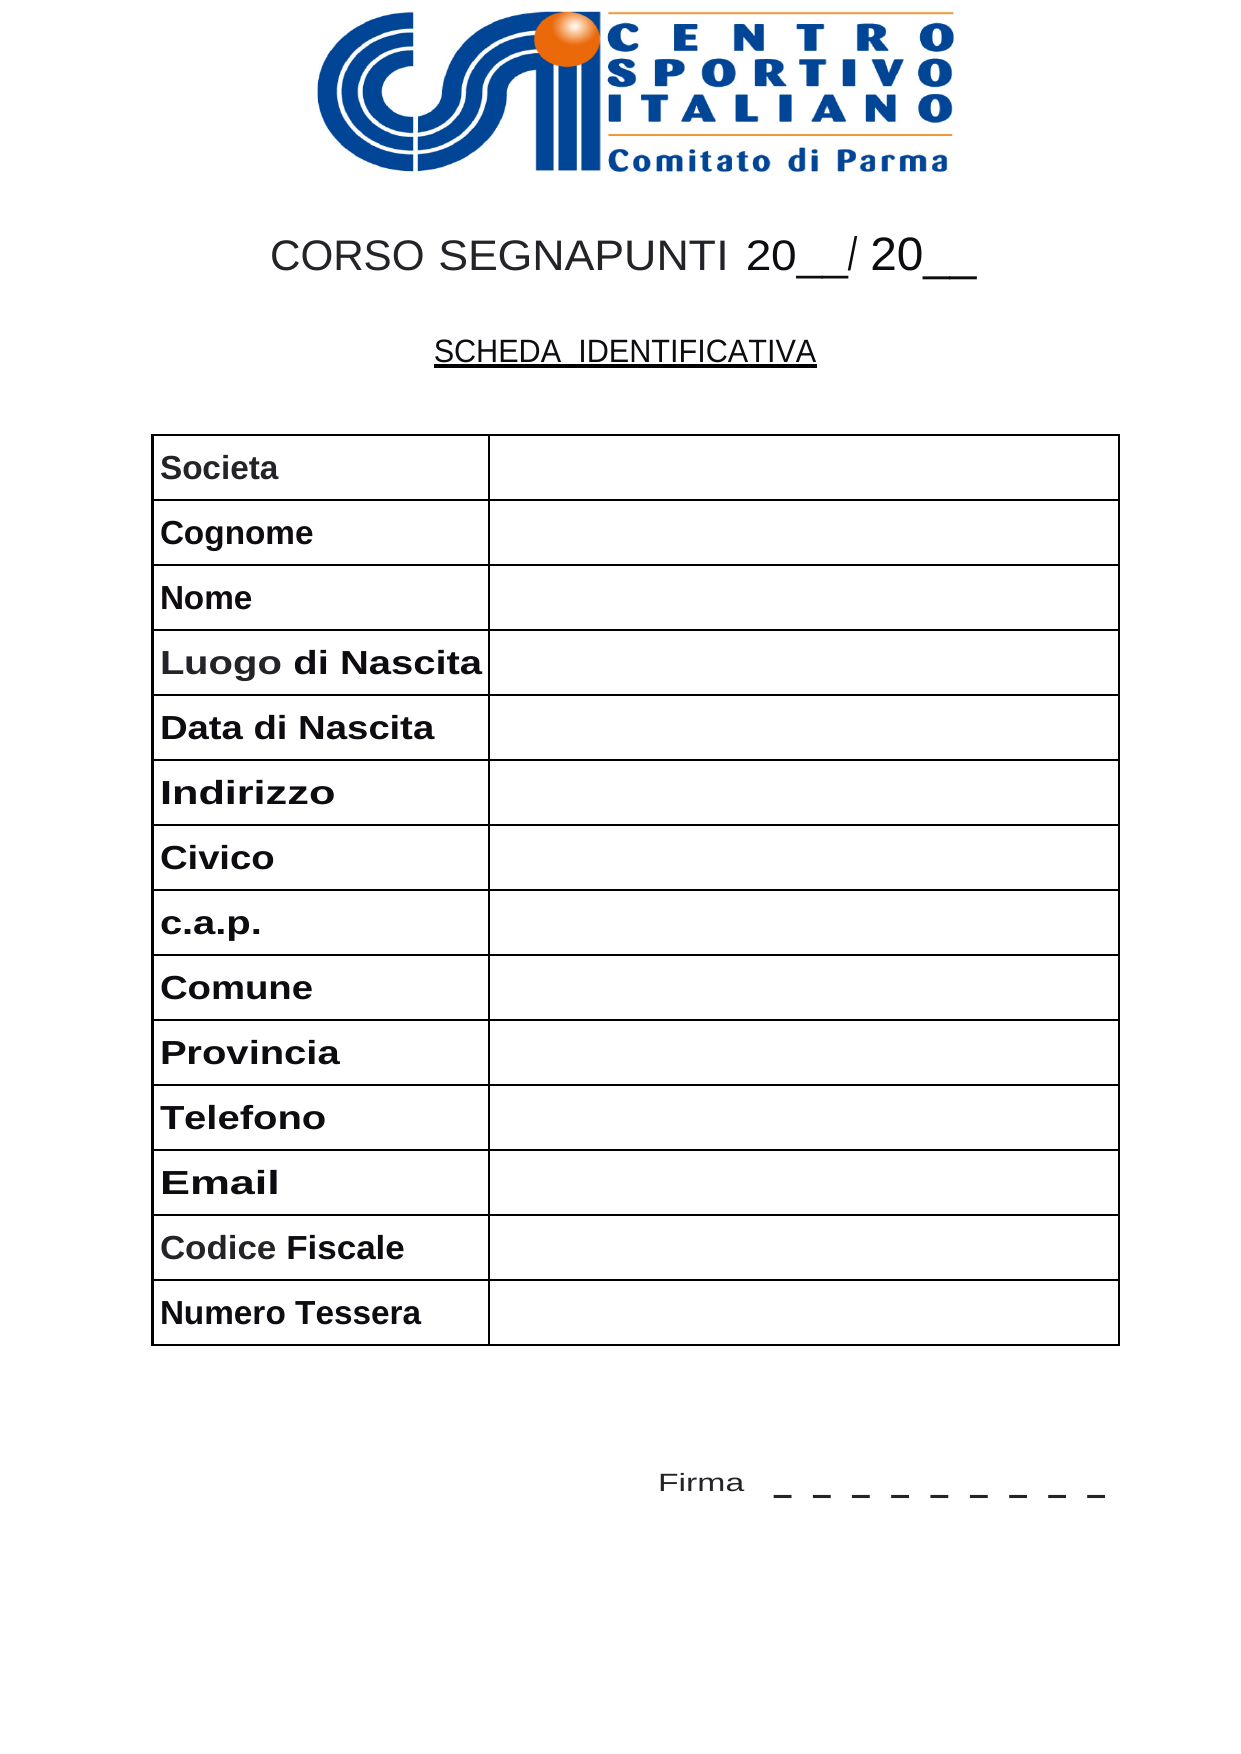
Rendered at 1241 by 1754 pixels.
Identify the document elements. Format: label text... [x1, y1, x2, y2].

table_cell Numero Tessera [154, 1281, 488, 1344]
table_cell Luogo di Nascita [154, 631, 488, 694]
table_cell [490, 501, 1118, 564]
table_cell [490, 566, 1118, 629]
table_cell Email [154, 1151, 488, 1214]
text SCHEDA IDENTIFICATIVA [433, 332, 1209, 369]
table_header [490, 436, 1118, 499]
table_cell [490, 1086, 1118, 1149]
table_header Societa [154, 436, 488, 499]
table_cell [490, 826, 1118, 889]
table_cell Provincia [154, 1021, 488, 1084]
table_cell Comune [154, 956, 488, 1019]
table_cell [490, 1151, 1118, 1214]
text Firma --------- [658, 1458, 1209, 1520]
table_cell [490, 1021, 1118, 1084]
table_cell [490, 761, 1118, 824]
table_cell Data di Nascita [154, 696, 488, 759]
table_cell Telefono [154, 1086, 488, 1149]
table_cell [490, 631, 1118, 694]
table_cell c.a.p. [154, 891, 488, 954]
table_cell Indirizzo [154, 761, 488, 824]
table_cell Cognome [154, 501, 488, 564]
table_cell [490, 891, 1118, 954]
table_cell [490, 1216, 1118, 1279]
text CORSO SEGNAPUNTI 20__/ 20__ [270, 226, 1209, 280]
table_cell [490, 696, 1118, 759]
table_cell [490, 1281, 1118, 1344]
table_cell Nome [154, 566, 488, 629]
table_cell Civico [154, 826, 488, 889]
table_cell [490, 956, 1118, 1019]
picture [317, 11, 954, 178]
table_cell Codice Fiscale [154, 1216, 488, 1279]
